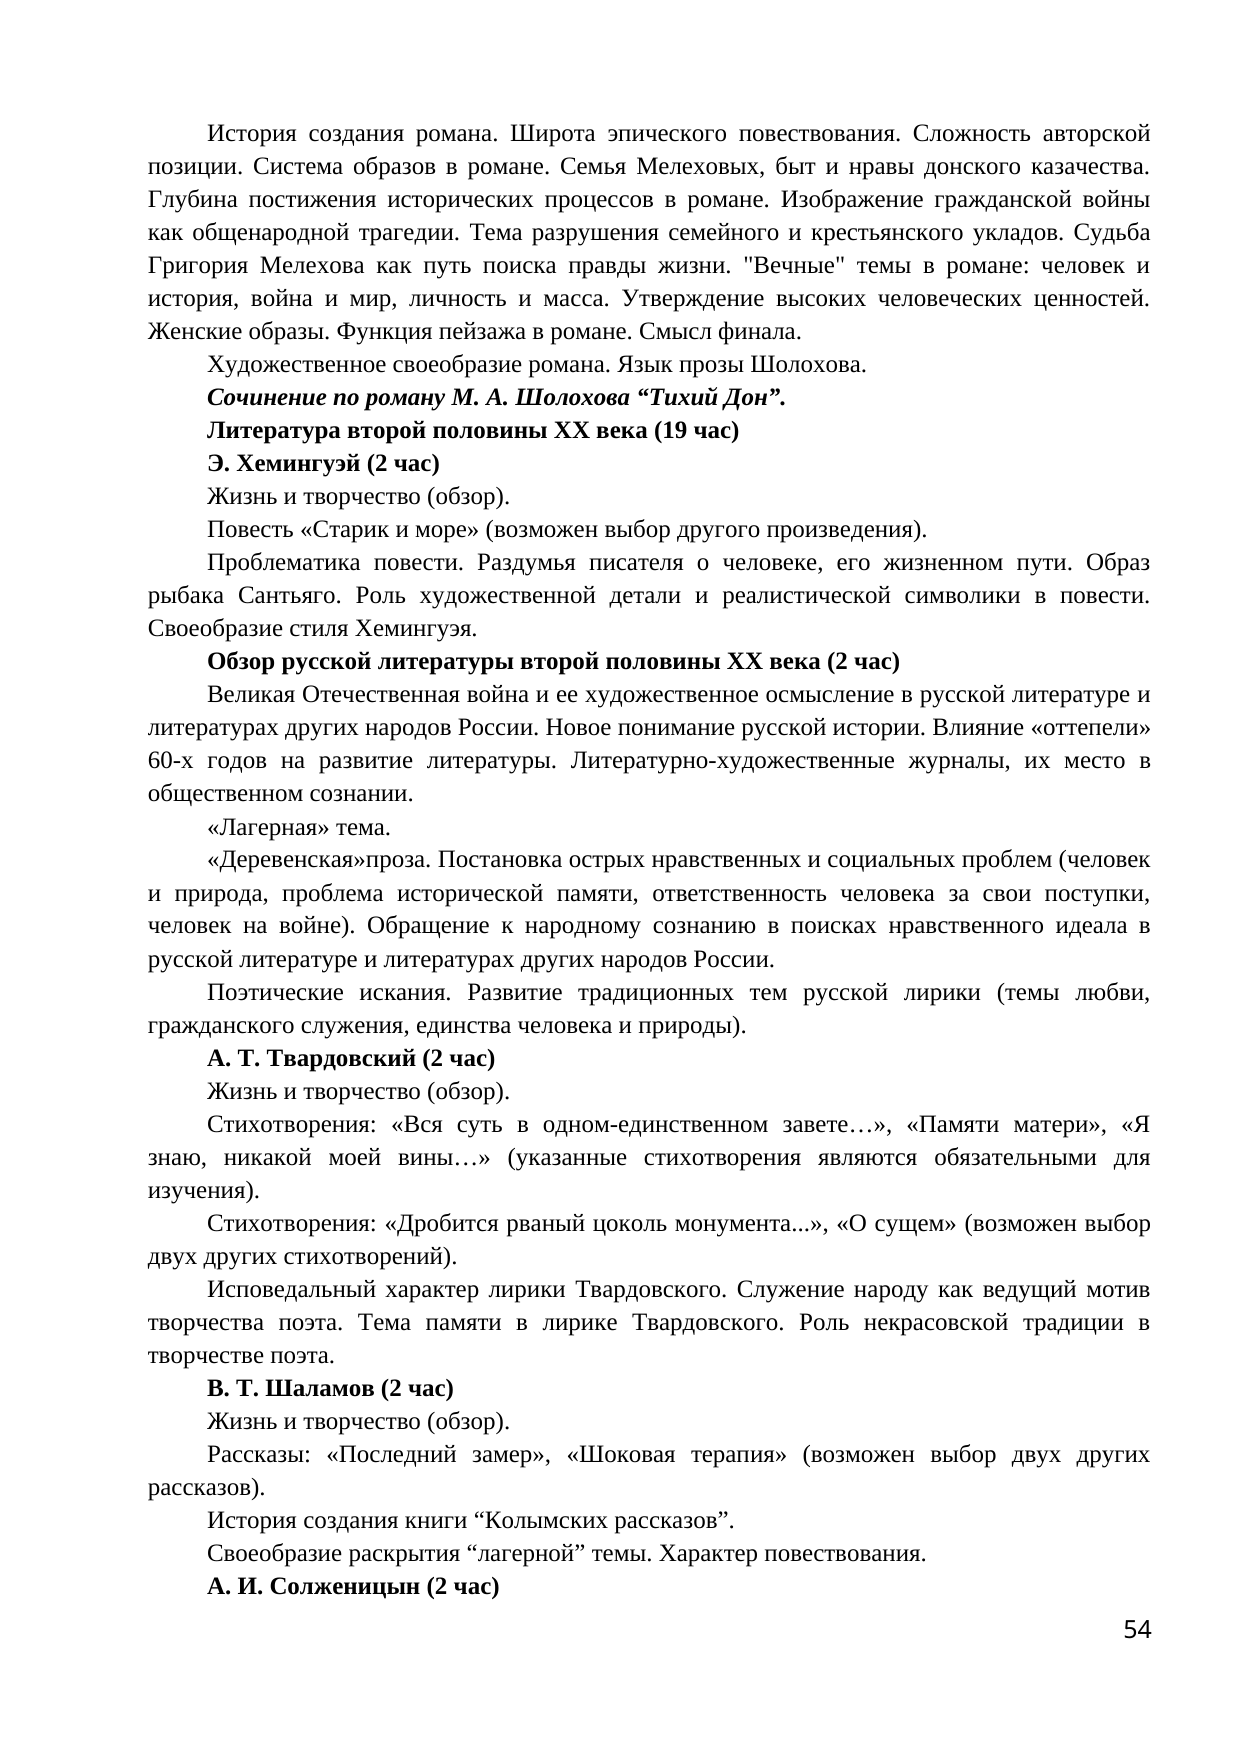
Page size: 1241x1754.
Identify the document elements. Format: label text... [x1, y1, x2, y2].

text Жизнь и творчество (обзор). [148, 1076, 1152, 1104]
text Литература второй половины XX века (19 час) [148, 415, 1152, 444]
text История создания романа. Широта эпического повествования. Сложность авторской позиции. Система образов в романе. Семья Мелеховых, быт и нравы донского казачества. Глубина постижения исторических процессов в романе. Изображение гражданской войны как общенародной трагедии. Тема разрушения семейного и крестьянского укладов. Судьба Григория Мелехова как путь поиска правды жизни. "Вечные" темы в романе: человек и история, война и мир, личность и масса. Утверждение высоких человеческих ценностей. Женские образы. Функция пейзажа в романе. Смысл финала. [148, 118, 1152, 345]
text Жизнь и творчество (обзор). [148, 1406, 1152, 1435]
text Жизнь и творчество (обзор). [148, 481, 1152, 510]
text Художественное своеобразие романа. Язык прозы Шолохова. [148, 349, 1152, 378]
text В. Т. Шаламов (2 час) [148, 1373, 1152, 1402]
text Э. Хемингуэй (2 час) [148, 448, 1152, 477]
text История создания книги “Колымских рассказов”. [148, 1505, 1152, 1534]
text «Деревенская»проза. Постановка острых нравственных и социальных проблем (человек и природа, проблема исторической памяти, ответственность человека за свои поступки, человек на войне). Обращение к народному сознанию в поисках нравственного идеала в русской литературе и литературах других народов России. [148, 844, 1152, 972]
text Стихотворения: «Дробится рваный цоколь монумента...», «О сущем» (возможен выбор двух других стихотворений). [148, 1208, 1152, 1269]
text «Лагерная» тема. [148, 812, 1152, 840]
text Исповедальный характер лирики Твардовского. Служение народу как ведущий мотив творчества поэта. Тема памяти в лирике Твардовского. Роль некрасовской традиции в творчестве поэта. [148, 1274, 1152, 1369]
text Стихотворения: «Вся суть в одном-единственном завете…», «Памяти матери», «Я знаю, никакой моей вины…» (указанные стихотворения являются обязательными для изучения). [148, 1109, 1152, 1203]
text Поэтические искания. Развитие традиционных тем русской лирики (темы любви, гражданского служения, единства человека и природы). [148, 977, 1152, 1038]
text А. Т. Твардовский (2 час) [148, 1043, 1152, 1071]
text Рассказы: «Последний замер», «Шоковая терапия» (возможен выбор двух других рассказов). [148, 1439, 1152, 1501]
text А. И. Солженицын (2 час) [148, 1571, 1152, 1600]
text Великая Отечественная война и ее художественное осмысление в русской литературе и литературах других народов России. Новое понимание русской истории. Влияние «оттепели» 60-х годов на развитие литературы. Литературно-художественные журналы, их место в общественном сознании. [148, 679, 1152, 807]
text Своеобразие раскрытия “лагерной” темы. Характер повествования. [148, 1538, 1152, 1567]
text Проблематика повести. Раздумья писателя о человеке, его жизненном пути. Образ рыбака Сантьяго. Роль художественной детали и реалистической символики в повести. Своеобразие стиля Хемингуэя. [148, 547, 1152, 642]
text Сочинение по роману М. А. Шолохова “Тихий Дон”. [148, 382, 1152, 411]
text Обзор русской литературы второй половины XX века (2 час) [148, 646, 1152, 675]
text Повесть «Старик и море» (возможен выбор другого произведения). [148, 514, 1152, 543]
